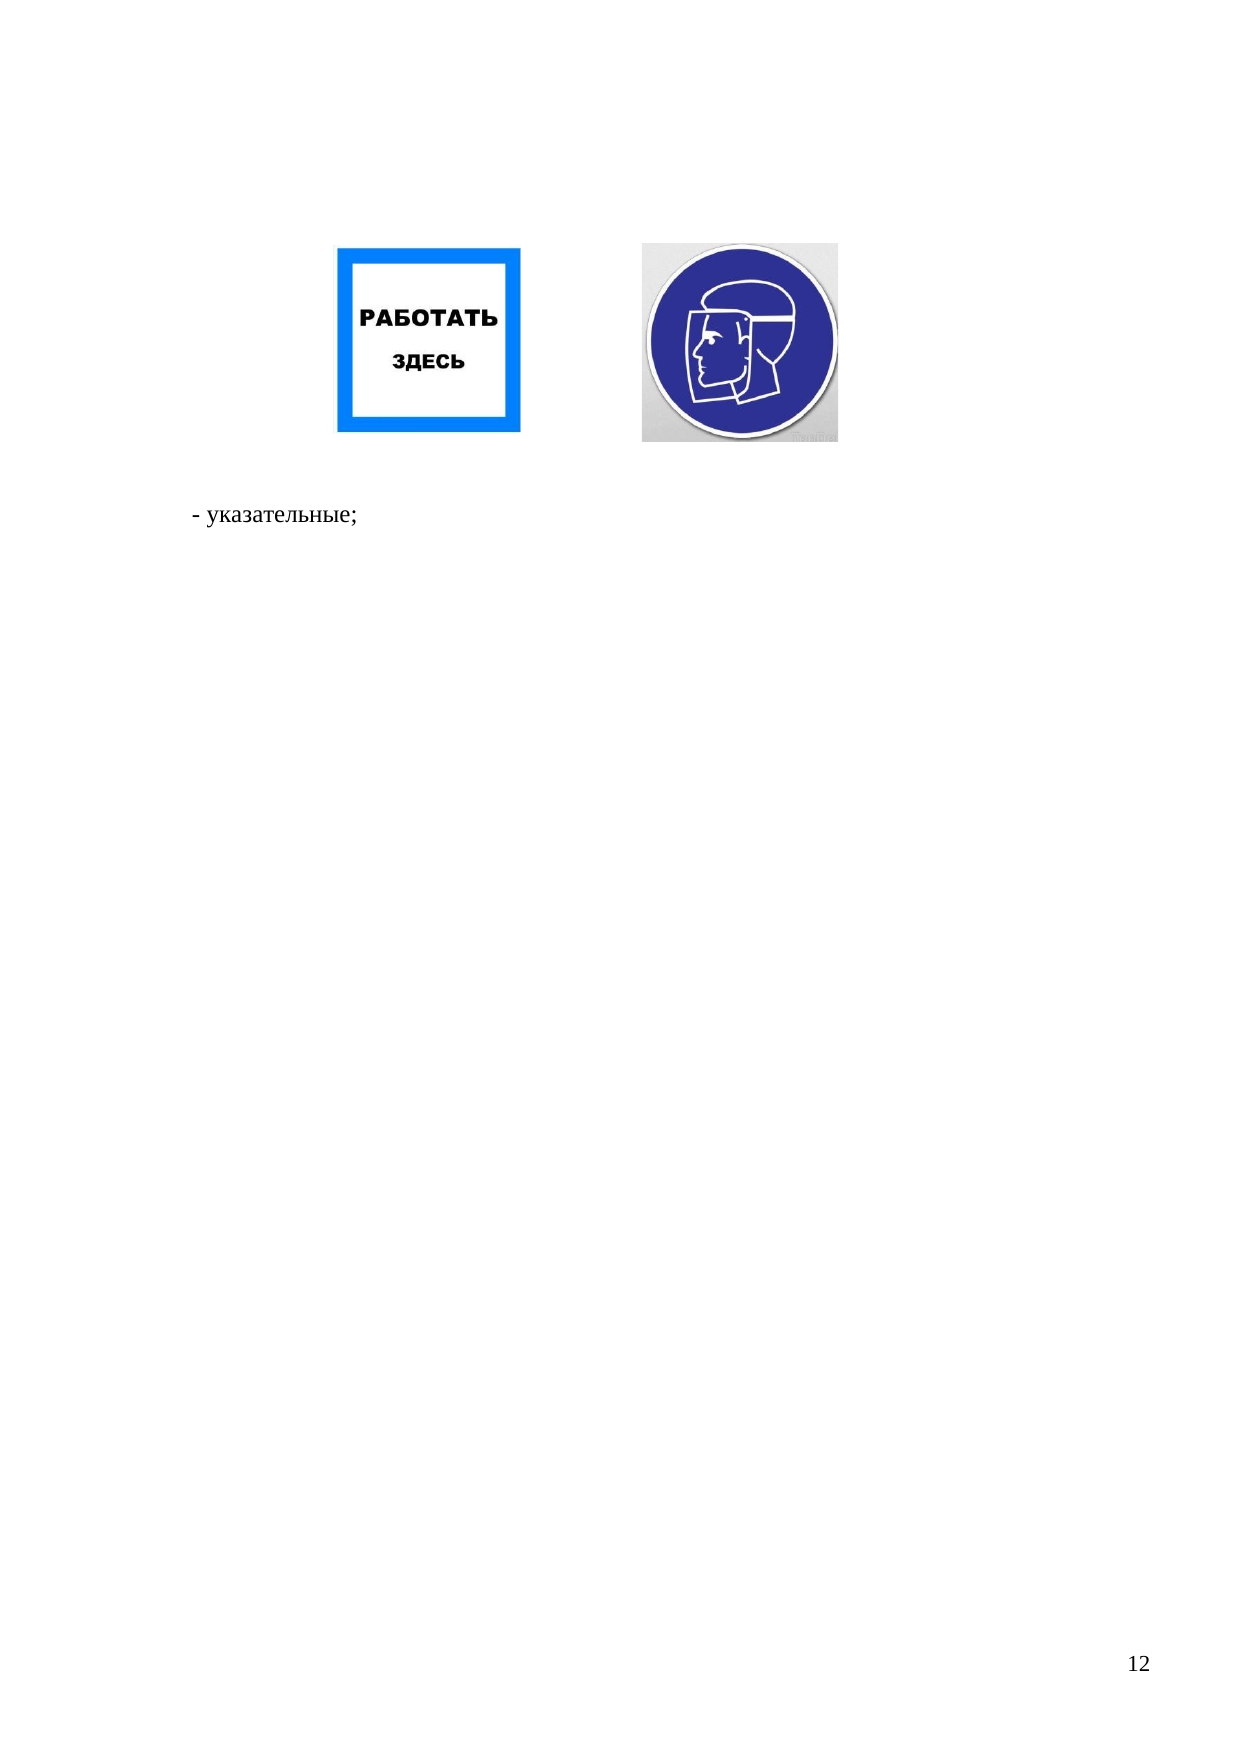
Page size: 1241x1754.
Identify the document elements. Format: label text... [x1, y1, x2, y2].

picture [333, 245, 521, 432]
list указательные; [192, 499, 1221, 528]
picture [641, 243, 838, 441]
